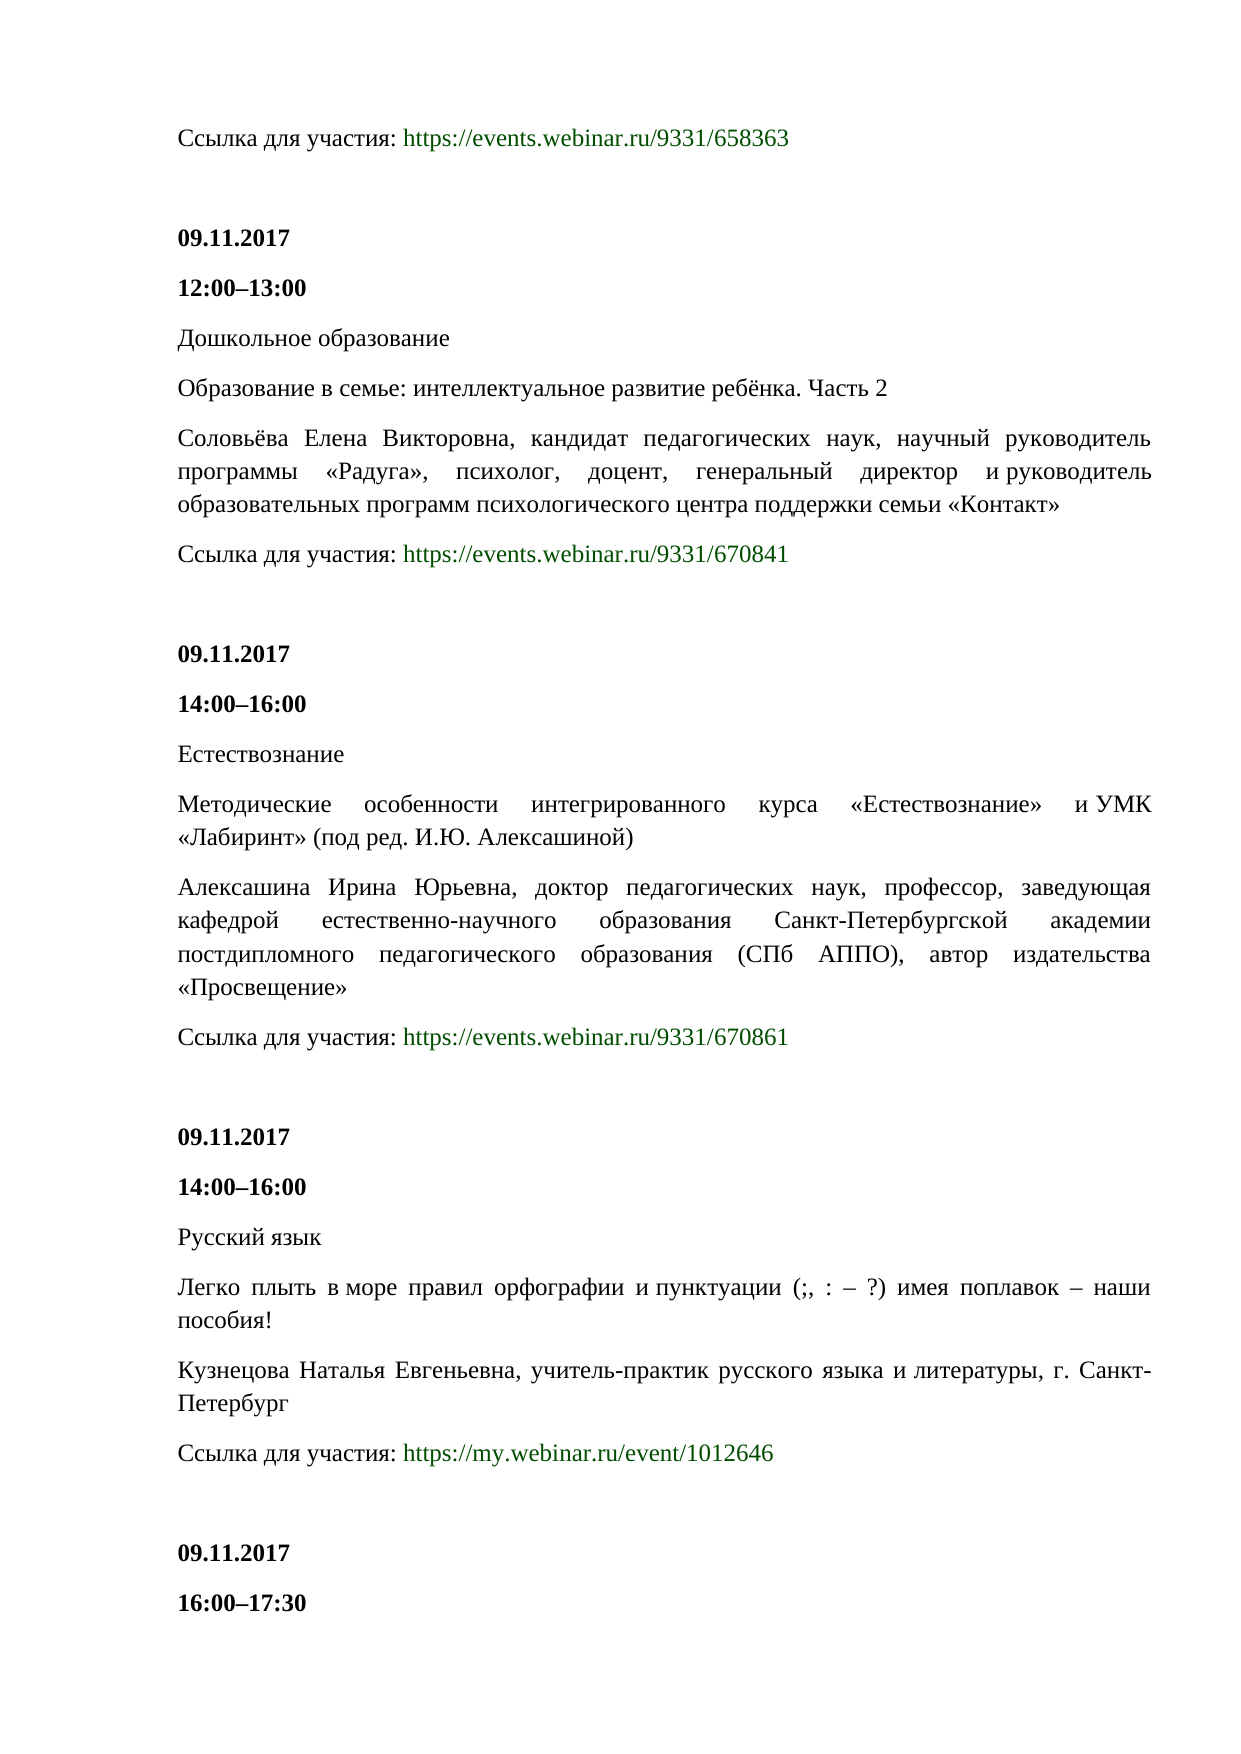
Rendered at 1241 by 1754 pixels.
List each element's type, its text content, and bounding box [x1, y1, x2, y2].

text Русский язык [177, 1217, 1152, 1251]
text Легко плыть в море правил орфографии и пунктуации (;, : – ?) имея поплавок – наши пособия! [177, 1267, 1152, 1334]
text 12:00–13:00 [177, 268, 1152, 301]
text 09.11.2017 [177, 218, 1152, 251]
text Кузнецова Наталья Евгеньевна, учитель-практик русского языка и литературы, г. Санкт-Петербург [177, 1351, 1152, 1417]
text 09.11.2017 [177, 1534, 1152, 1567]
text Ссылка для участия: https://events.webinar.ru/9331/670861 [177, 1017, 1152, 1051]
text 14:00–16:00 [177, 1167, 1152, 1201]
text 16:00–17:30 [177, 1584, 1152, 1617]
text Ссылка для участия: https://events.webinar.ru/9331/658363 [177, 118, 1152, 151]
text Дошкольное образование [177, 318, 1152, 351]
text Соловьёва Елена Викторовна, кандидат педагогических наук, научный руководитель программы «Радуга», психолог, доцент, генеральный директор и руководитель образовательных программ психологического центра поддержки семьи «Контакт» [177, 418, 1152, 518]
text 14:00–16:00 [177, 684, 1152, 718]
text Образование в семье: интеллектуальное развитие ребёнка. Часть 2 [177, 368, 1152, 401]
text 09.11.2017 [177, 1117, 1152, 1151]
text Естествознание [177, 734, 1152, 768]
text 09.11.2017 [177, 634, 1152, 668]
text Алексашина Ирина Юрьевна, доктор педагогических наук, профессор, заведующая кафедрой естественно-научного образования Санкт-Петербургской академии постдипломного педагогического образования (СПб АППО), автор издательства «Просвещение» [177, 868, 1152, 1001]
text Методические особенности интегрированного курса «Естествознание» и УМК «Лабиринт» (под ред. И.Ю. Алексашиной) [177, 784, 1152, 851]
text Ссылка для участия: https://events.webinar.ru/9331/670841 [177, 534, 1152, 568]
text Ссылка для участия: https://my.webinar.ru/event/1012646 [177, 1434, 1152, 1467]
